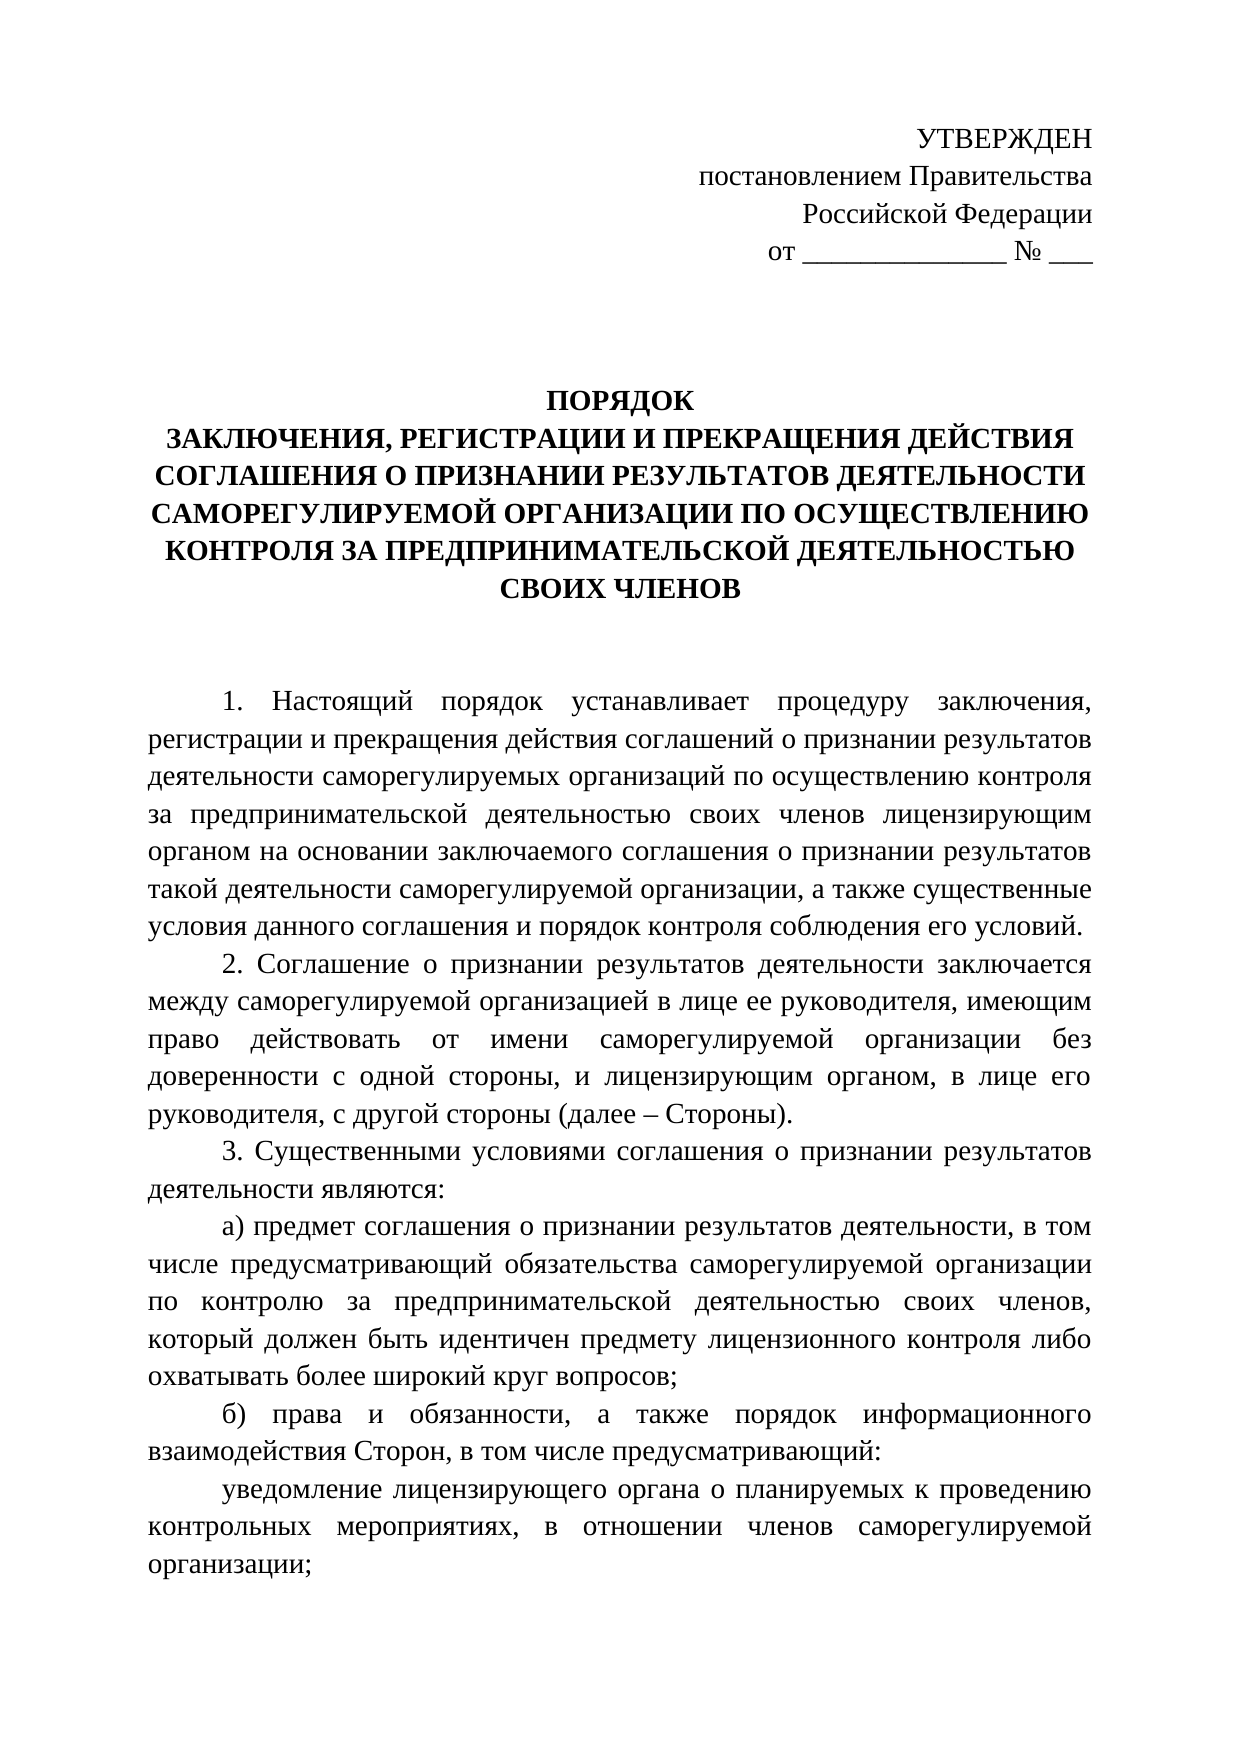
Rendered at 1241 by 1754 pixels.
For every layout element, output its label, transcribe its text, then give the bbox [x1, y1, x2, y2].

list СОГЛАШЕНИЯ О ПРИЗНАНИИ РЕЗУЛЬТАТОВ ДЕЯТЕЛЬНОСТИ САМОРЕГУЛИРУЕМОЙ ОРГАНИЗАЦИИ ПО ОСУЩЕСТВЛЕНИЮ КОНТРОЛЯ ЗА ПРЕДПРИНИМАТЕЛЬСКОЙ ДЕЯТЕЛЬНОСТЬЮ СВОИХ ЧЛЕНОВ [148, 456, 1092, 606]
list а) предмет соглашения о признании результатов деятельности, в том числе предусматривающий обязательства саморегулируемой организации по контролю за предпринимательской деятельностью своих членов, который должен быть идентичен предмету лицензионного контроля либо охватывать более широкий круг вопросов; [148, 1206, 1092, 1393]
list ЗАКЛЮЧЕНИЯ, РЕГИСТРАЦИИ И ПРЕКРАЩЕНИЯ ДЕЙСТВИЯ [148, 418, 1092, 456]
list 3. Существенными условиями соглашения о признании результатов деятельности являются: [148, 1131, 1092, 1206]
list 2. Соглашение о признании результатов деятельности заключается между саморегулируемой организацией в лице ее руководителя, имеющим право действовать от имени саморегулируемой организации без доверенности с одной стороны, и лицензирующим органом, в лице его руководителя, с другой стороны (далее – Стороны). [148, 943, 1092, 1131]
list УТВЕРЖДЕН [223, 118, 1092, 156]
list уведомление лицензирующего органа о планируемых к проведению контрольных мероприятиях, в отношении членов саморегулируемой организации; [148, 1468, 1092, 1581]
list постановлением Правительства [223, 156, 1092, 193]
list от ______________ № ___ [223, 231, 1092, 268]
list Российской Федерации [223, 193, 1092, 231]
list 1. Настоящий порядок устанавливает процедуру заключения, регистрации и прекращения действия соглашений о признании результатов деятельности саморегулируемых организаций по осуществлению контроля за предпринимательской деятельностью своих членов лицензирующим органом на основании заключаемого соглашения о признании результатов такой деятельности саморегулируемой организации, а также существенные условия данного соглашения и порядок контроля соблюдения его условий. [148, 681, 1092, 943]
list б) права и обязанности, а также порядок информационного взаимодействия Сторон, в том числе предусматривающий: [148, 1393, 1092, 1468]
list ПОРЯДОК [148, 381, 1092, 418]
